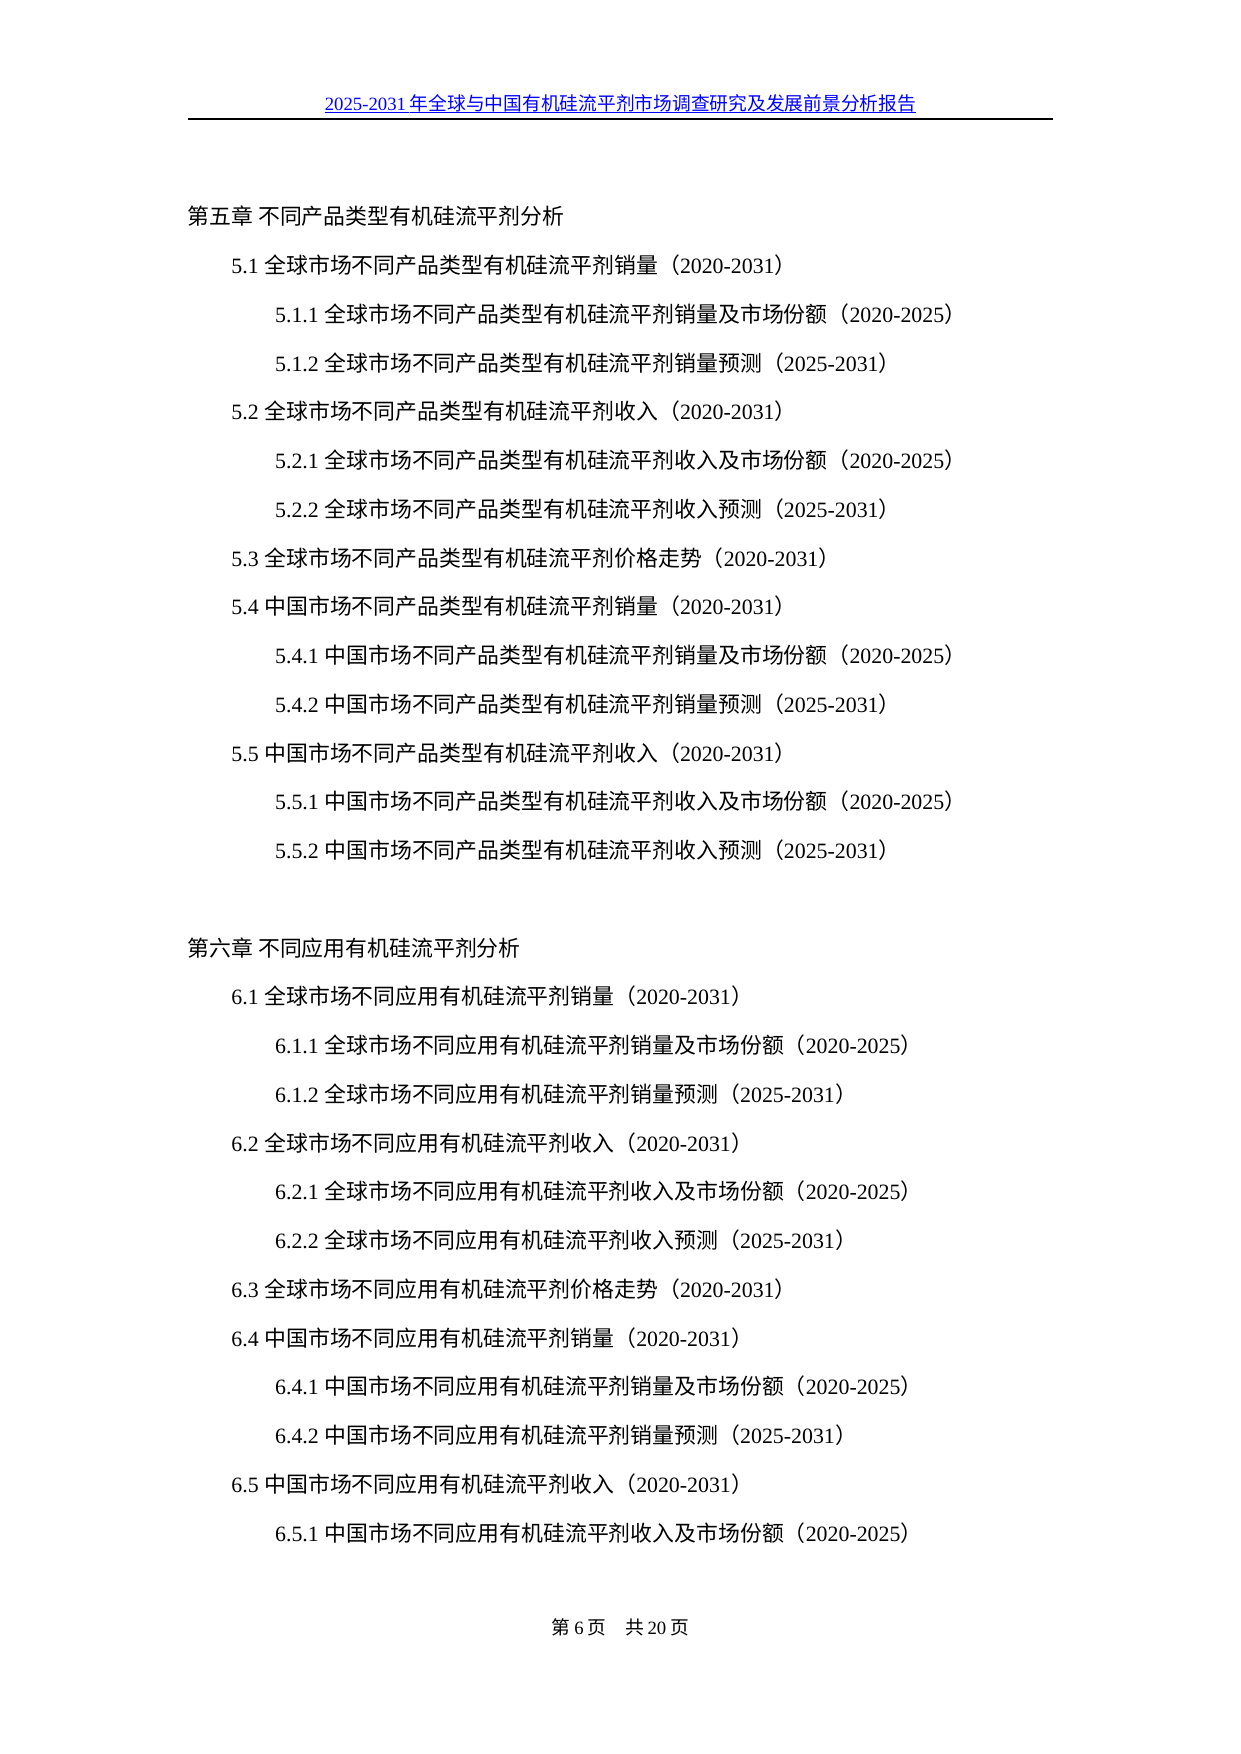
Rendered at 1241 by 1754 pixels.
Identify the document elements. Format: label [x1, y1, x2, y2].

text [187, 150, 1053, 1548]
